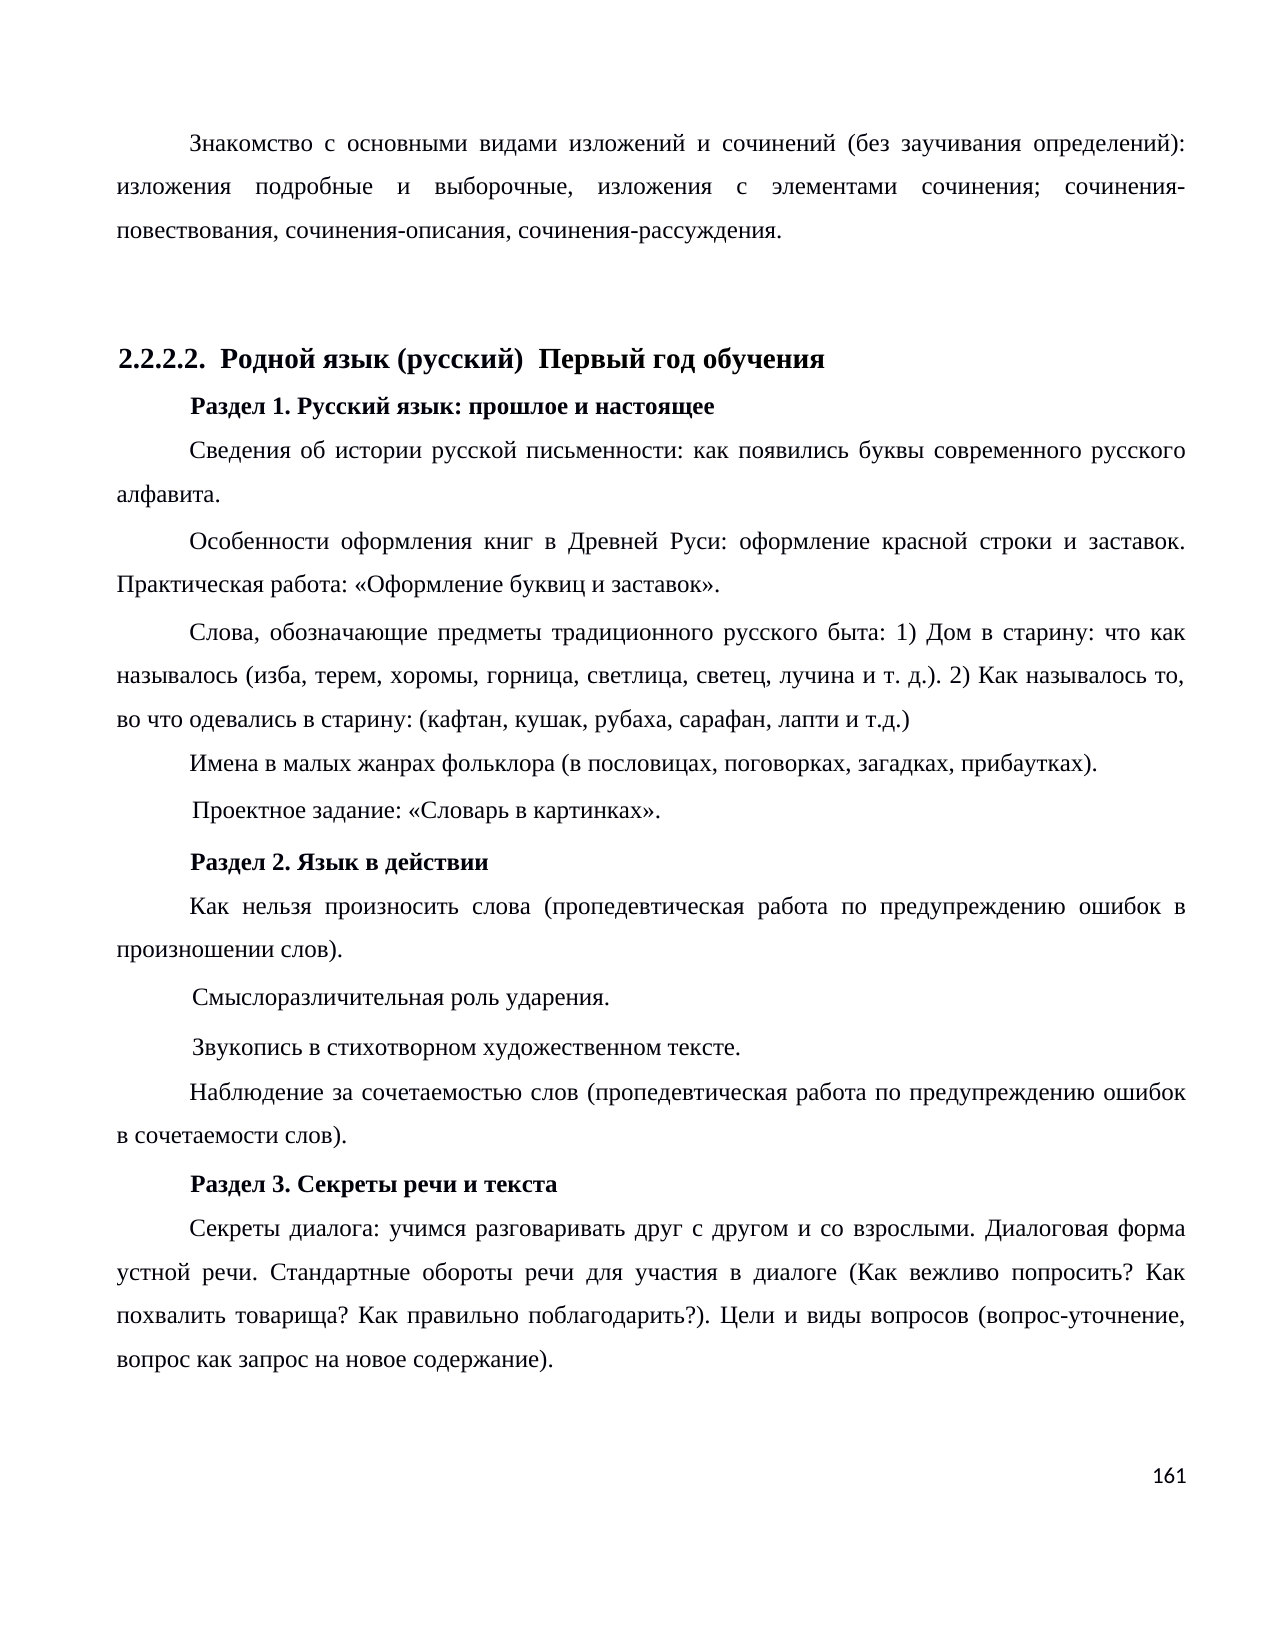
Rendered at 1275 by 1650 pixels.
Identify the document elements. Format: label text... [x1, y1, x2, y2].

text Секреты диалога: учимся разговаривать друг с другом и со взрослыми. Диалоговая форма устной речи. Стандартные обороты речи для участия в диалоге (Как вежливо попросить? Как похвалить товарища? Как правильно поблагодарить?). Цели и виды вопросов (вопрос-уточнение, вопрос как запрос на новое содержание). [116, 1213, 1187, 1373]
text Раздел 3. Секреты речи и текста [190, 1169, 1187, 1197]
text Раздел 2. Язык в действии [190, 847, 1187, 876]
text Раздел 1. Русский язык: прошлое и настоящее [190, 391, 1187, 420]
text Особенности оформления книг в Древней Руси: оформление красной строки и заставок. Практическая работа: «Оформление буквиц и заставок». [116, 526, 1187, 598]
text Слова, обозначающие предметы традиционного русского быта: 1) Дом в старину: что как называлось (изба, терем, хоромы, горница, светлица, светец, лучина и т. д.). 2) Как называлось то, во что одевались в старину: (кафтан, кушак, рубаха, сарафан, лапти и т.д.) [116, 617, 1187, 733]
text Наблюдение за сочетаемостью слов (пропедевтическая работа по предупреждению ошибок в сочетаемости слов). [116, 1077, 1187, 1149]
text Проектное задание: «Словарь в картинках». [192, 795, 1187, 824]
text Сведения об истории русской письменности: как появились буквы современного русского алфавита. [116, 435, 1187, 507]
text 2.2.2.2. Родной язык (русский) Первый год обучения [118, 341, 1187, 374]
text Звукопись в стихотворном художественном тексте. [192, 1032, 1187, 1061]
text Имена в малых жанрах фольклора (в пословицах, поговорках, загадках, прибаутках). [116, 748, 1187, 777]
text Как нельзя произносить слова (пропедевтическая работа по предупреждению ошибок в произношении слов). [116, 891, 1187, 963]
text Знакомство с основными видами изложений и сочинений (без заучивания определений): изложения подробные и выборочные, изложения с элементами сочинения; сочинения-повествования, сочинения-описания, сочинения-рассуждения. [116, 128, 1187, 244]
text Смыслоразличительная роль ударения. [192, 982, 1187, 1010]
